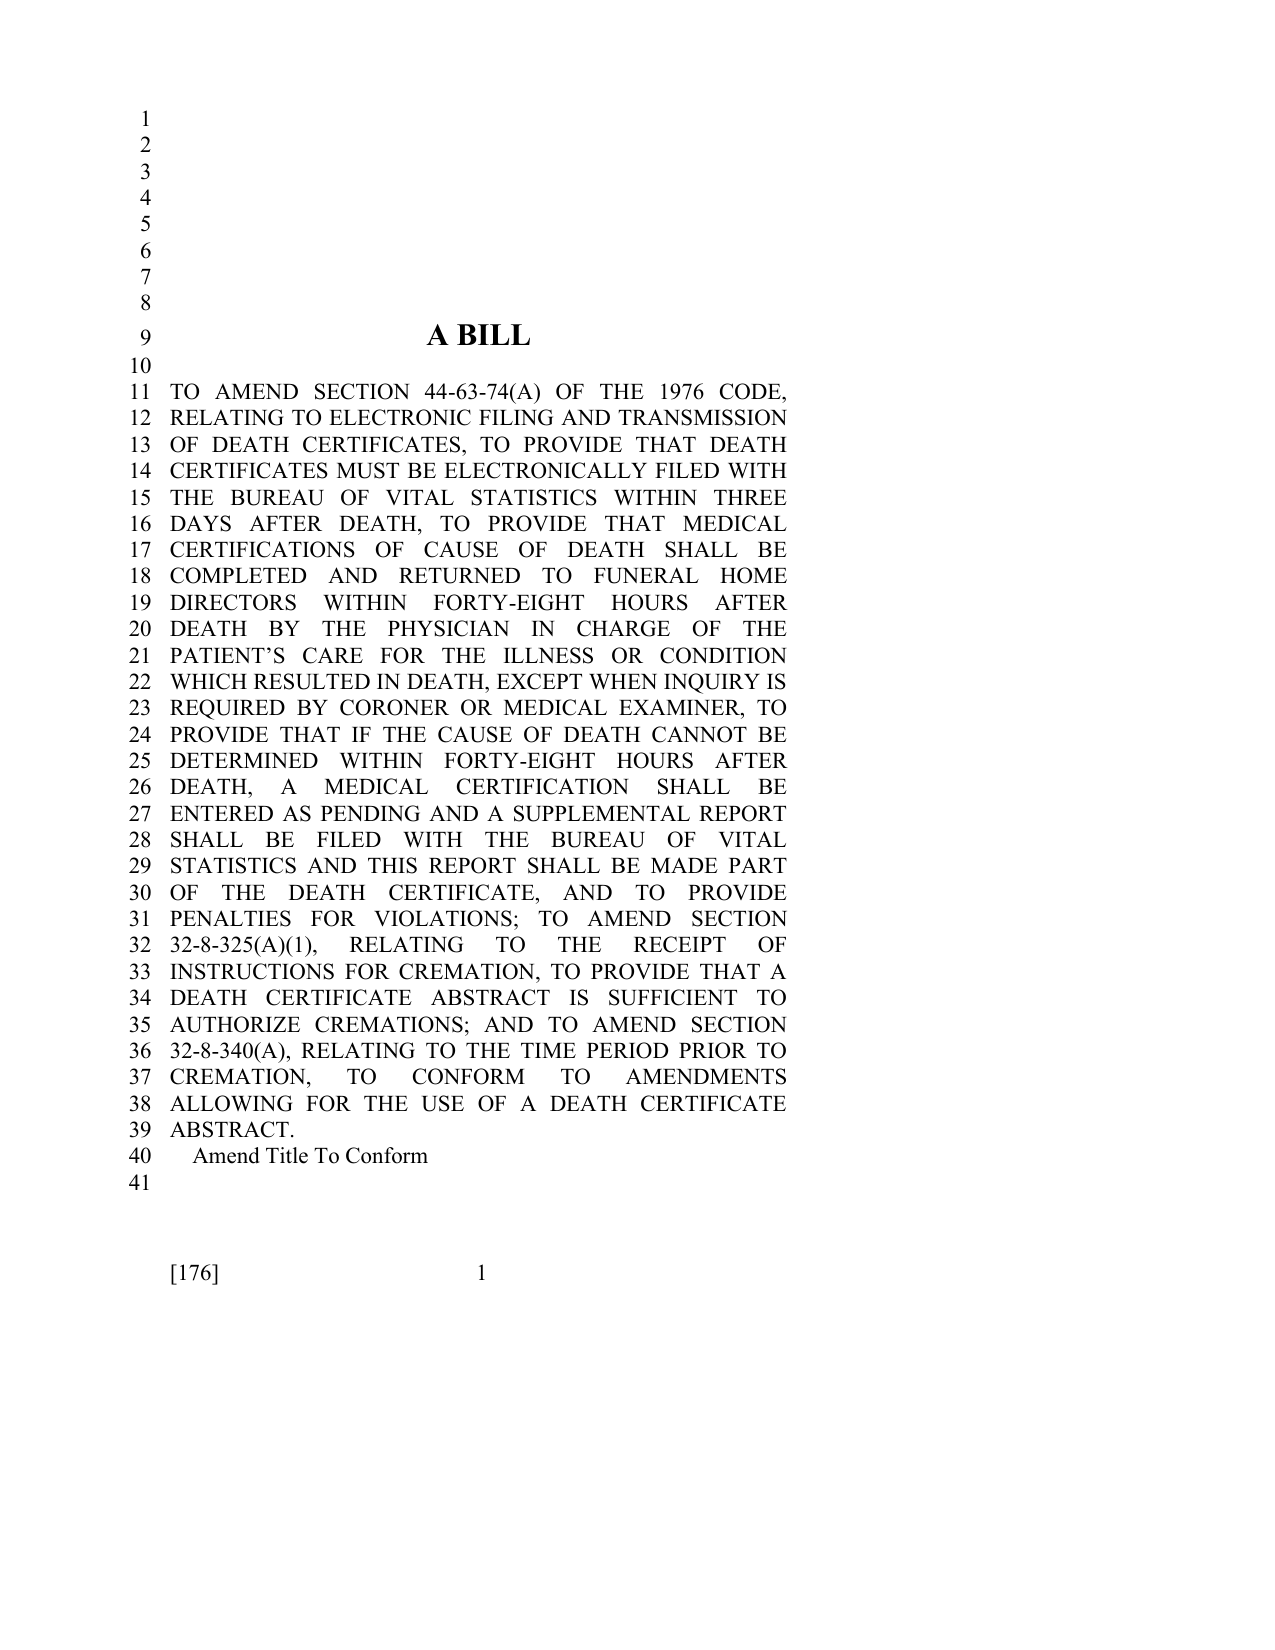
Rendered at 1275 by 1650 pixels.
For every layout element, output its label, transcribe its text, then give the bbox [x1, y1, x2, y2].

text TO AMEND SECTION 44-63-74(A) OF THE 1976 CODE, RELATING TO ELECTRONIC FILING AND TRANSMISSION OF DEATH CERTIFICATES, TO PROVIDE THAT DEATH CERTIFICATES MUST BE ELECTRONICALLY FILED WITH THE BUREAU OF VITAL STATISTICS WITHIN THREE DAYS AFTER DEATH, TO PROVIDE THAT MEDICAL CERTIFICATIONS OF CAUSE OF DEATH SHALL BE COMPLETED AND RETURNED TO FUNERAL HOME DIRECTORS WITHIN FORTY-EIGHT HOURS AFTER DEATH BY THE PHYSICIAN IN CHARGE OF THE PATIENT’S CARE FOR THE ILLNESS OR CONDITION WHICH RESULTED IN DEATH, EXCEPT WHEN INQUIRY IS REQUIRED BY CORONER OR MEDICAL EXAMINER, TO PROVIDE THAT IF THE CAUSE OF DEATH CANNOT BE DETERMINED WITHIN FORTY-EIGHT HOURS AFTER DEATH, A MEDICAL CERTIFICATION SHALL BE ENTERED AS PENDING AND A SUPPLEMENTAL REPORT SHALL BE FILED WITH THE BUREAU OF VITAL STATISTICS AND THIS REPORT SHALL BE MADE PART OF THE DEATH CERTIFICATE, AND TO PROVIDE PENALTIES FOR VIOLATIONS; TO AMEND SECTION 32-8-325(A)(1), RELATING TO THE RECEIPT OF INSTRUCTIONS FOR CREMATION, TO PROVIDE THAT A DEATH CERTIFICATE ABSTRACT IS SUFFICIENT TO AUTHORIZE CREMATIONS; AND TO AMEND SECTION 32-8-340(A), RELATING TO THE TIME PERIOD PRIOR TO CREMATION, TO CONFORM TO AMENDMENTS ALLOWING FOR THE USE OF A DEATH CERTIFICATE ABSTRACT. [169, 378, 787, 1142]
text A BILL [169, 316, 787, 352]
text Amend Title To Conform [169, 1142, 787, 1169]
